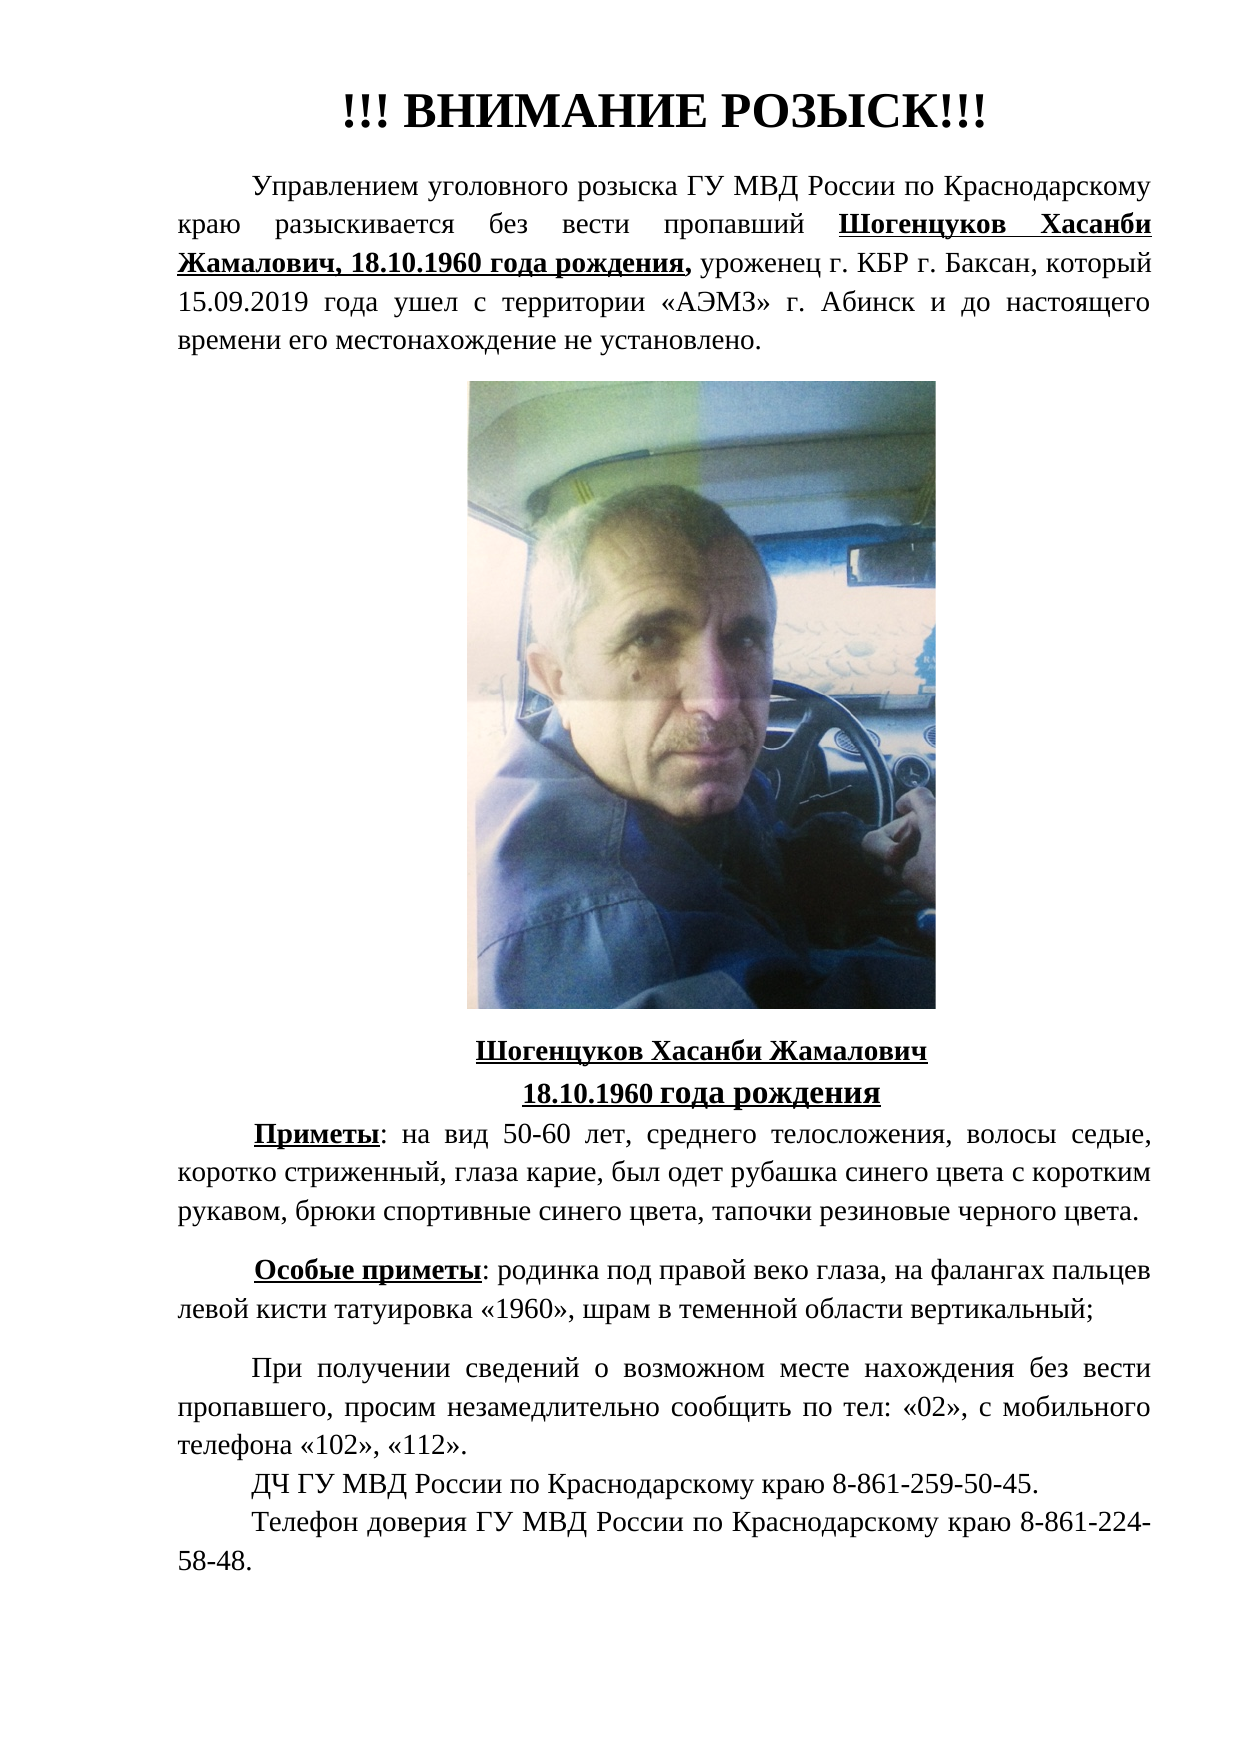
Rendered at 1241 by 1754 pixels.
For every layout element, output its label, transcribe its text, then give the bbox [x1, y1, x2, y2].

text Приметы: на вид 50-60 лет, среднего телосложения, волосы седые, коротко стриженный, глаза карие, был одет рубашка синего цвета с коротким рукавом, брюки спортивные синего цвета, тапочки резиновые черного цвета. [177, 1116, 1152, 1227]
text Телефон доверия ГУ МВД России по Краснодарскому краю 8-861-224-58-48. [177, 1504, 1152, 1577]
text 18.10.1960 года рождения [177, 1072, 1152, 1110]
text Управлением уголовного розыска ГУ МВД России по Краснодарскому краю разыскивается без вести пропавший Шогенцуков Хасанби Жамалович, 18.10.1960 года рождения, уроженец г. КБР г. Баксан, который 15.09.2019 года ушел с территории «АЭМЗ» г. Абинск и до настоящего времени его местонахождение не установлено. [177, 168, 1152, 356]
text !!! ВНИМАНИЕ РОЗЫСК!!! [177, 81, 1152, 139]
text Особые приметы: родинка под правой веко глаза, на фалангах пальцев левой кисти татуировка «1960», шрам в теменной области вертикальный; [177, 1252, 1152, 1324]
text При получении сведений о возможном месте нахождения без вести пропавшего, просим незамедлительно сообщить по тел: «02», с мобильного телефона «102», «112». [177, 1350, 1152, 1461]
text Шогенцуков Хасанби Жамалович [177, 1033, 1152, 1067]
picture [467, 381, 936, 1009]
text ДЧ ГУ МВД России по Краснодарскому краю 8-861-259-50-45. [177, 1466, 1152, 1499]
